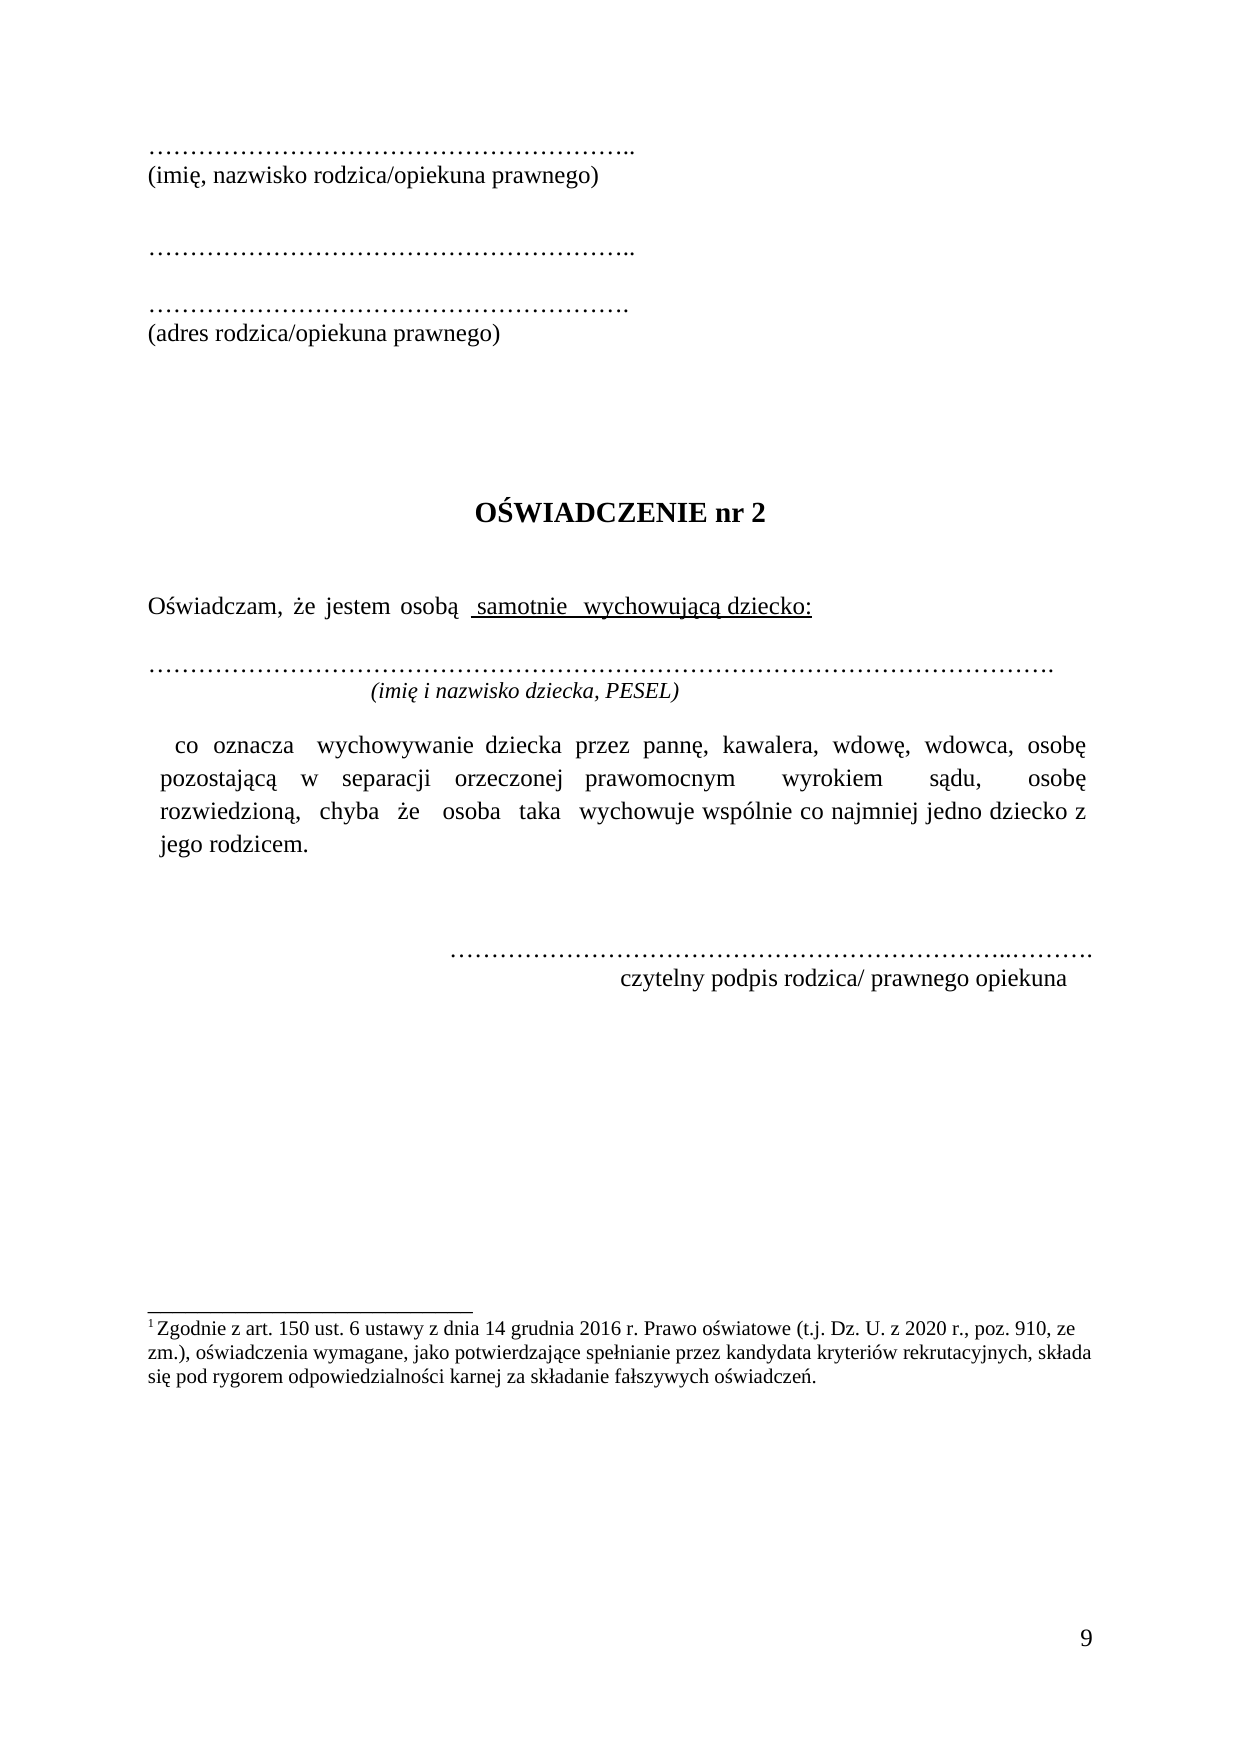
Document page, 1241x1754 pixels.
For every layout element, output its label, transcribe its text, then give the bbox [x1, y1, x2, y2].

text 1 Zgodnie z art. 150 ust. 6 ustawy z dnia 14 grudnia 2016 r. Prawo oświatowe (t.j. Dz. U. z 2020 r., poz. 910, ze zm.), oświadczenia wymagane, jako potwierdzające spełnianie przez kandydata kryteriów rekrutacyjnych, składa się pod rygorem odpowiedzialności karnej za składanie fałszywych oświadczeń. [148, 1316, 1093, 1388]
text ………………………………………………….. [148, 131, 1093, 160]
text (adres rodzica/opiekuna prawnego) [148, 318, 1093, 347]
text ………………………………………………….. [148, 232, 1093, 261]
text …………………………………………………………..………. [148, 934, 1093, 963]
text ………………………………………………………………………………………………. [148, 649, 1093, 677]
text (imię, nazwisko rodzica/opiekuna prawnego) [148, 160, 1093, 189]
text __________________________ [148, 1287, 1093, 1316]
text czytelny podpis rodzica/ prawnego opiekuna [148, 963, 1093, 992]
text co oznacza wychowywanie dziecka przez pannę, kawalera, wdowę, wdowca, osobę pozostającą w separacji orzeczonej prawomocnym wyrokiem sądu, osobę rozwiedzioną, chyba że osoba taka wychowuje wspólnie co najmniej jedno dziecko z jego rodzicem. [160, 730, 1087, 858]
text OŚWIADCZENIE nr 2 [148, 495, 1093, 528]
text …………………………………………………. [148, 289, 1093, 318]
text Oświadczam, że jestem osobą samotnie wychowującą dziecko: [148, 591, 1093, 620]
text (imię i nazwisko dziecka, PESEL) [148, 677, 1093, 704]
